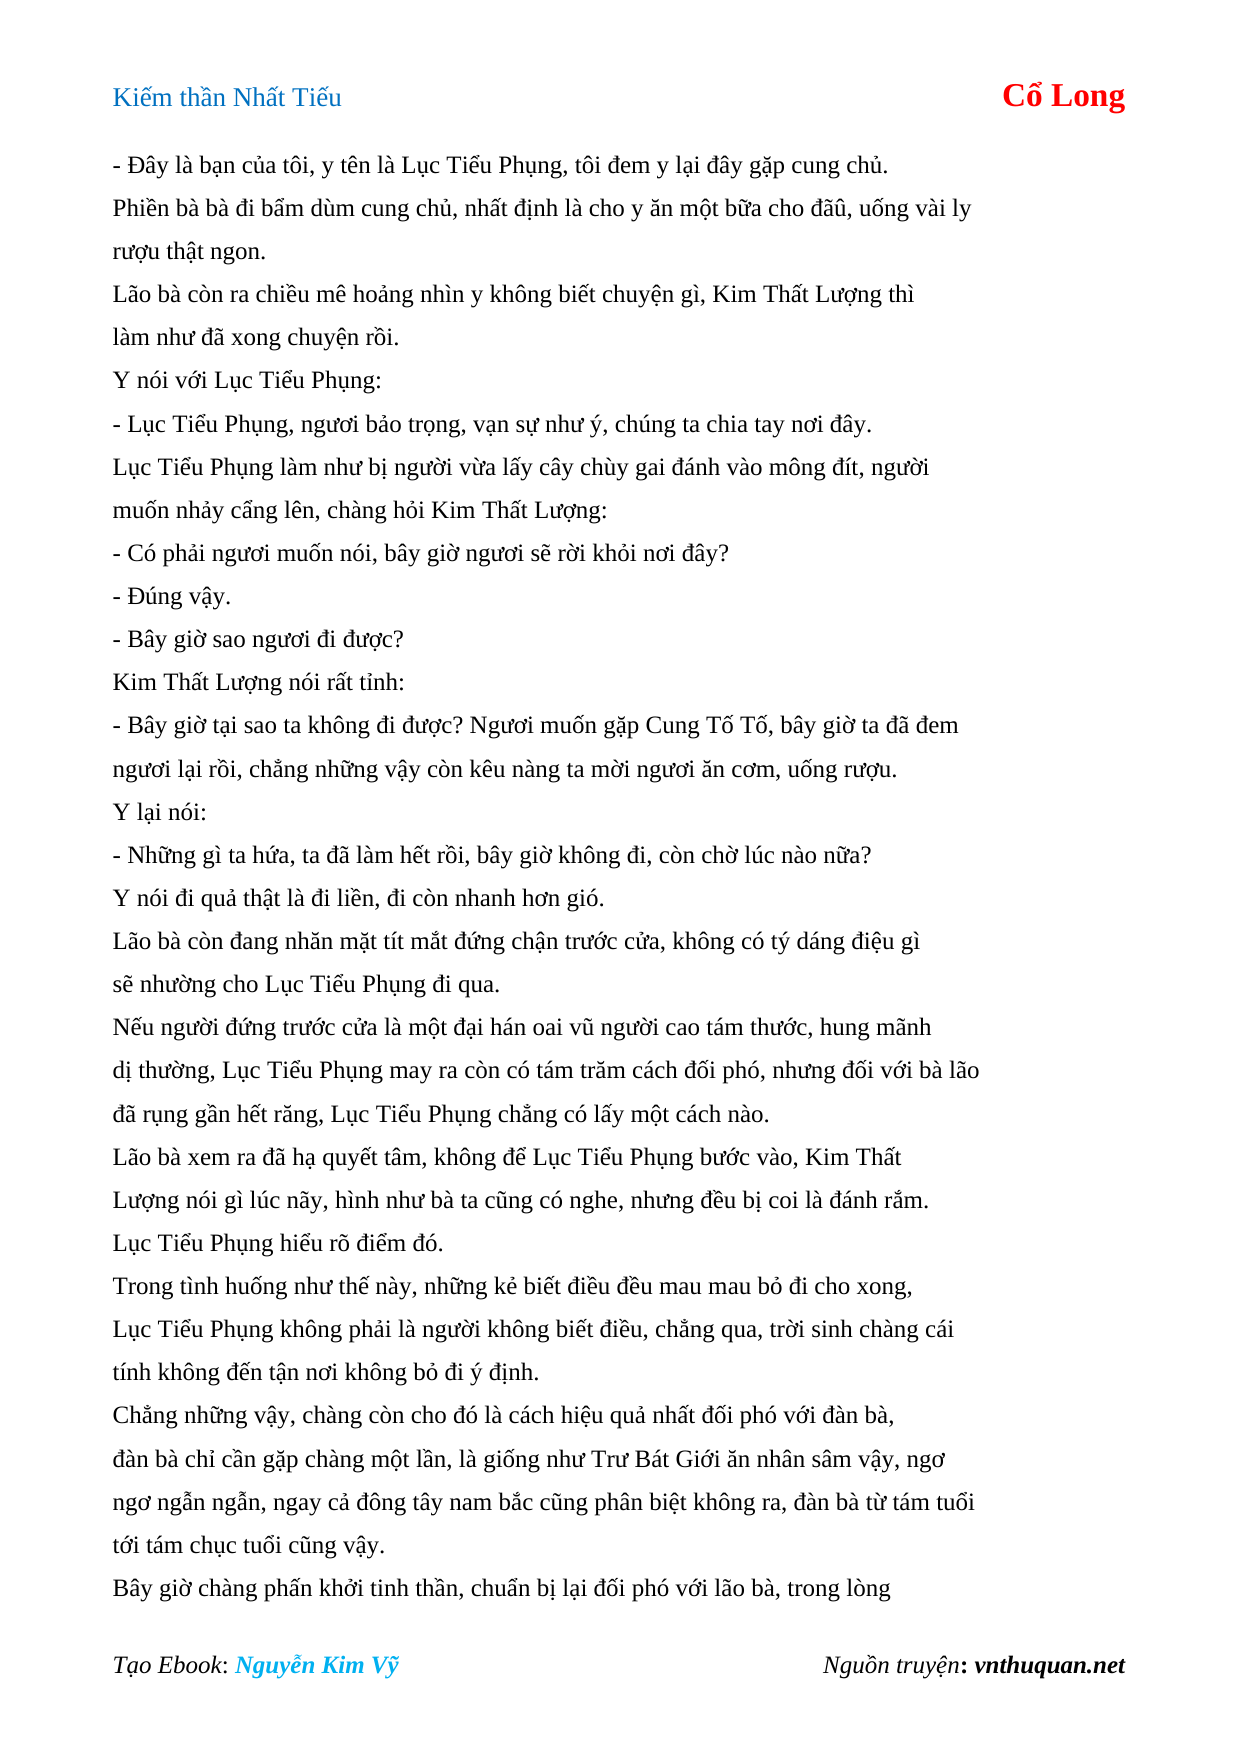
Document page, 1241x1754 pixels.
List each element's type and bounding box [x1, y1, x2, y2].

text [112, 150, 1128, 1602]
